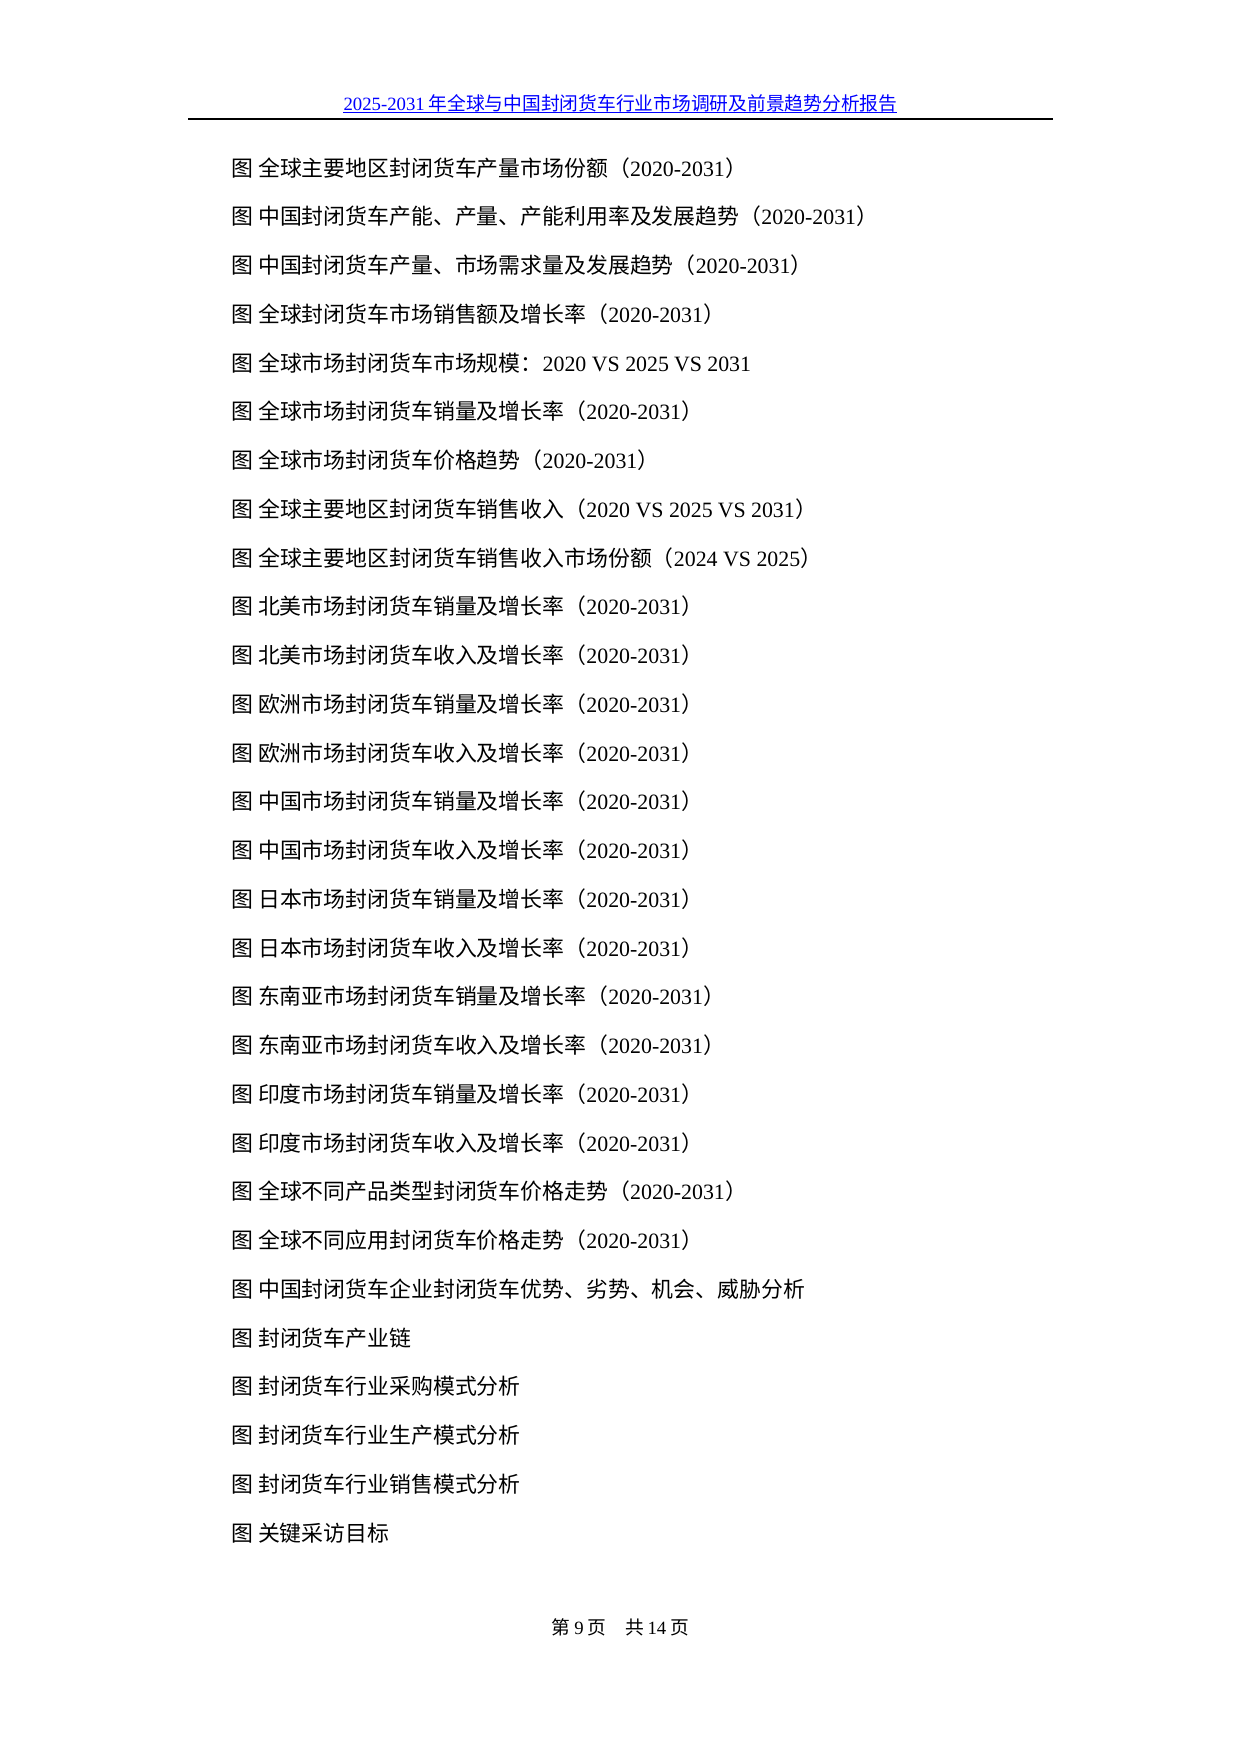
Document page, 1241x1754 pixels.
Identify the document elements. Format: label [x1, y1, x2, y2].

text [187, 150, 1053, 1548]
